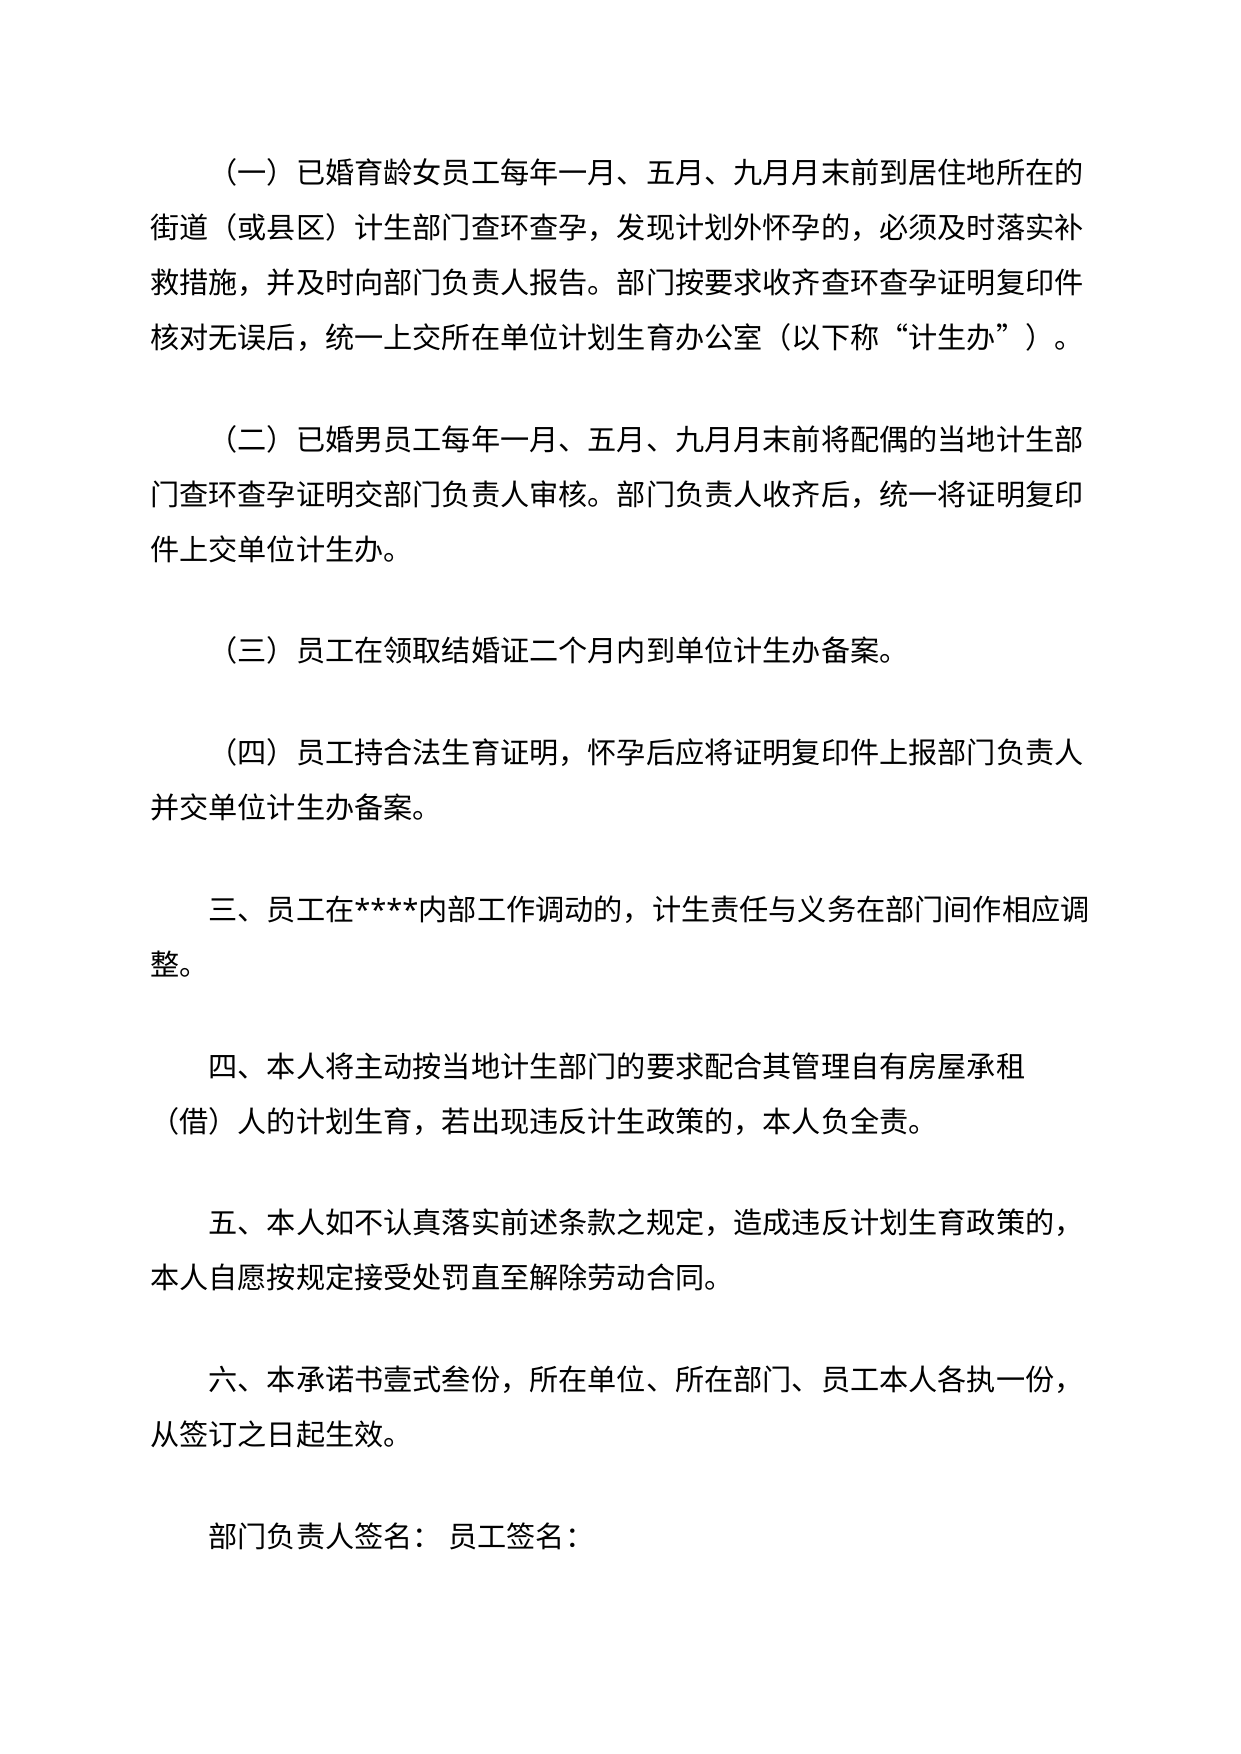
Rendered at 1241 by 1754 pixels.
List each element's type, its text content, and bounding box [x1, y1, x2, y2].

text （三）员工在领取结婚证二个月内到单位计生办备案。 [150, 628, 1090, 670]
text 部门负责人签名： 员工签名： [150, 1513, 1090, 1556]
text 五、本人如不认真落实前述条款之规定，造成违反计划生育政策的，本人自愿按规定接受处罚直至解除劳动合同。 [150, 1200, 1090, 1297]
text 三、员工在****内部工作调动的，计生责任与义务在部门间作相应调整。 [150, 886, 1090, 984]
text （四）员工持合法生育证明，怀孕后应将证明复印件上报部门负责人并交单位计生办备案。 [150, 730, 1090, 827]
text 四、本人将主动按当地计生部门的要求配合其管理自有房屋承租（借）人的计划生育，若出现违反计生政策的，本人负全责。 [150, 1043, 1090, 1140]
text （二）已婚男员工每年一月、五月、九月月末前将配偶的当地计生部门查环查孕证明交部门负责人审核。部门负责人收齐后，统一将证明复印件上交单位计生办。 [150, 416, 1090, 568]
text （一）已婚育龄女员工每年一月、五月、九月月末前到居住地所在的街道（或县区）计生部门查环查孕，发现计划外怀孕的，必须及时落实补救措施，并及时向部门负责人报告。部门按要求收齐查环查孕证明复印件核对无误后，统一上交所在单位计划生育办公室（以下称“计生办”）。 [150, 150, 1090, 357]
text 六、本承诺书壹式叁份，所在单位、所在部门、员工本人各执一份，从签订之日起生效。 [150, 1357, 1090, 1454]
